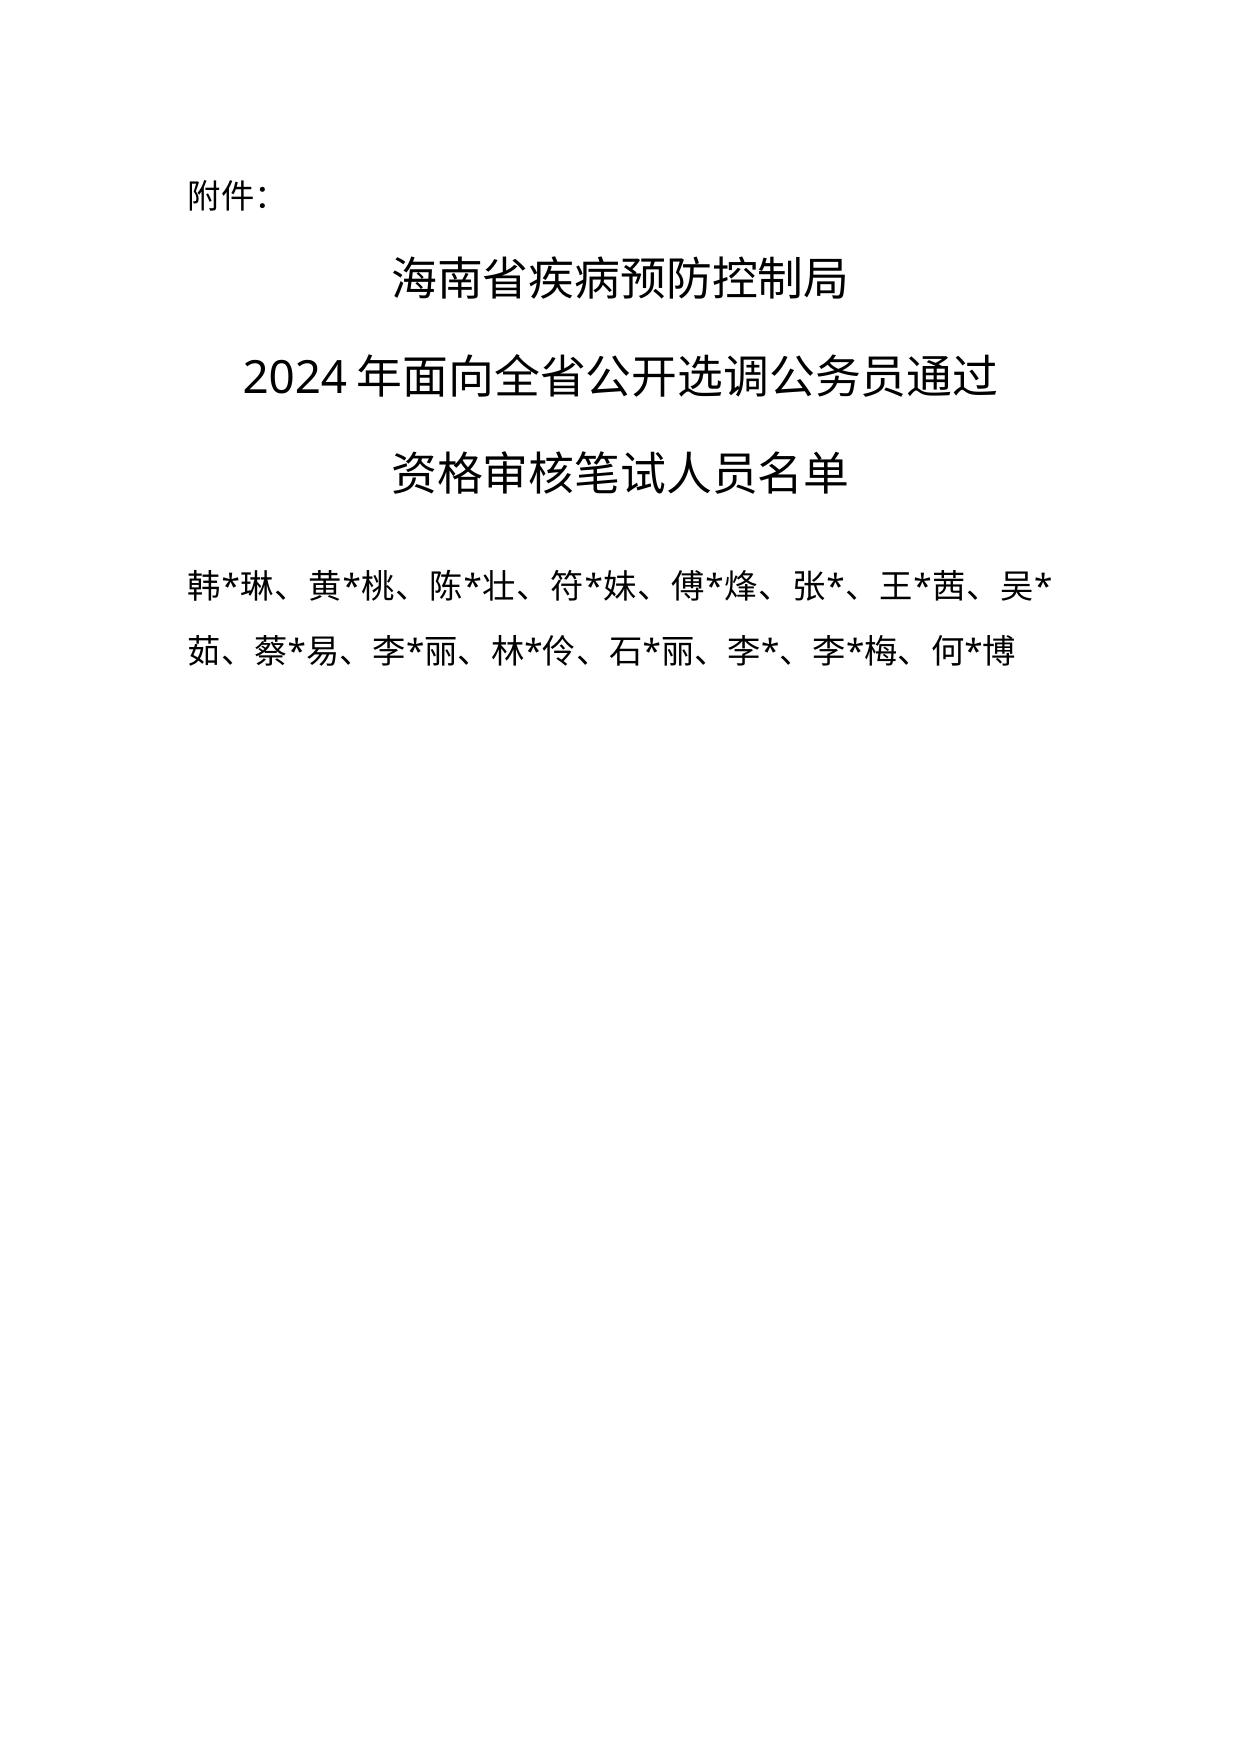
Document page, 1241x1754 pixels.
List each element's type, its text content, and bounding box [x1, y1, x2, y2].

text 韩*琳、黄*桃、陈*壮、符*妹、傅*烽、张*、王*茜、吴*茹、蔡*易、李*丽、林*伶、石*丽、李*、李*梅、何*博 [187, 552, 1053, 682]
text 资格审核笔试人员名单 [187, 422, 1053, 519]
text 2024年面向全省公开选调公务员通过 [187, 324, 1053, 422]
text 海南省疾病预防控制局 [187, 227, 1053, 324]
text 附件： [187, 162, 1053, 227]
